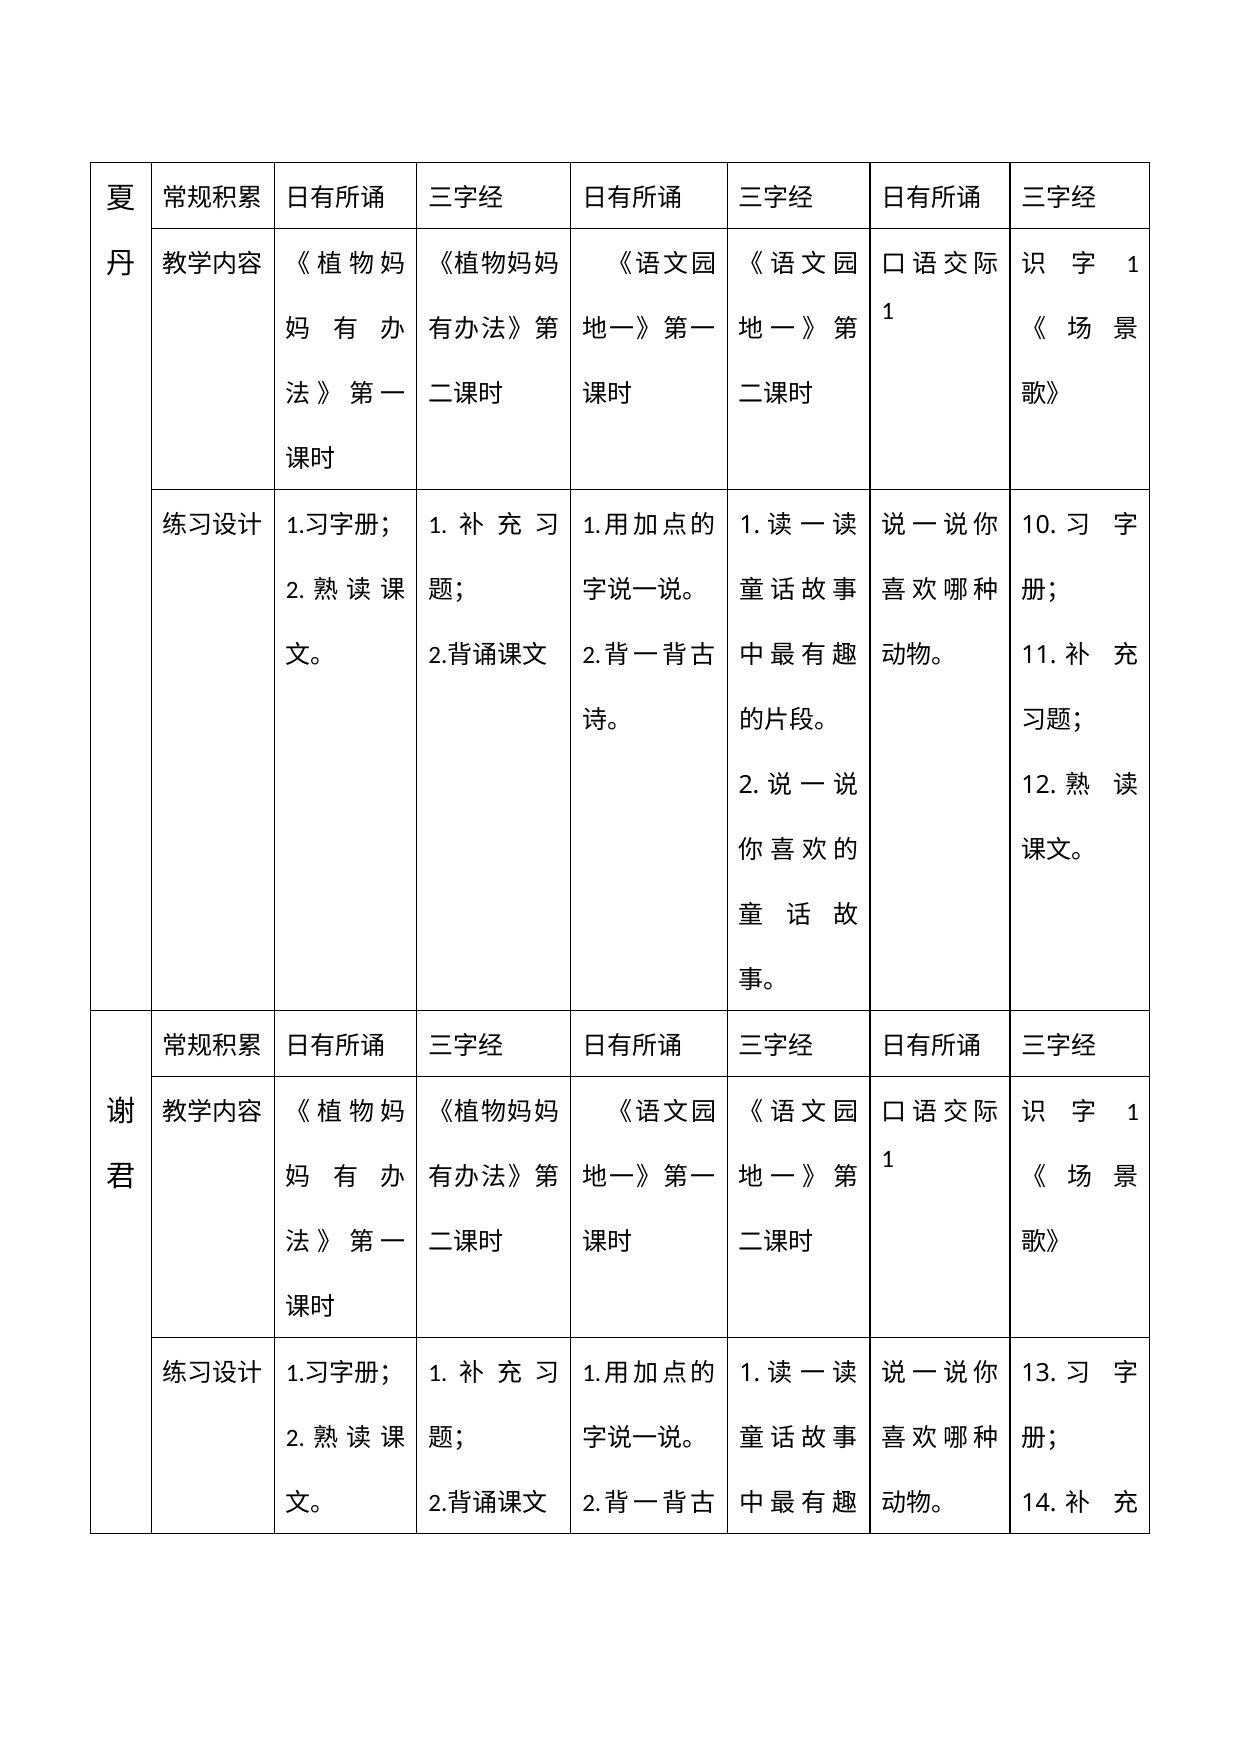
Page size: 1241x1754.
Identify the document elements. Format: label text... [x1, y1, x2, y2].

table_cell 1.习字册； 2.熟读课文。 [275, 490, 416, 1010]
table_cell 三字经 [417, 163, 570, 228]
table_cell 日有所诵 [275, 1011, 416, 1076]
table_cell 教学内容 [152, 229, 274, 489]
table_cell 《植物妈妈有办法》第二课时 [417, 1077, 570, 1337]
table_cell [571, 1338, 727, 1533]
table_cell 《植物妈妈有办法》第一课时 [275, 1077, 416, 1337]
table_cell 常规积累 [152, 163, 274, 228]
table_cell 三字经 [728, 1011, 869, 1076]
table_cell 1.习字册； 2.熟读课文。 [275, 1338, 416, 1533]
table_cell 说一说你喜欢哪种动物。 [871, 1338, 1009, 1533]
table_cell 1.补充习题； 2.背诵课文 [417, 1338, 570, 1533]
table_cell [728, 1338, 869, 1533]
table_cell 1.补充习题； 2.背诵课文 [417, 490, 570, 1010]
table_cell 《语文园地一》第二课时 [728, 1077, 869, 1337]
table_cell 日有所诵 [871, 163, 1009, 228]
table_cell 日有所诵 [571, 1011, 727, 1076]
table_cell 夏丹 [91, 163, 151, 1010]
table_cell 《语文园地一》第一课时 [571, 1077, 727, 1337]
table_cell 日有所诵 [871, 1011, 1009, 1076]
table_cell 三字经 [417, 1011, 570, 1076]
table_cell 常规积累 [152, 1011, 274, 1076]
table_cell 习字册； 补充习题； 熟读课文。 [1011, 1338, 1149, 1533]
table_cell 日有所诵 [571, 163, 727, 228]
table_cell 1.读一读童话故事中最有趣的片段。 2.说一说你喜欢的童话故事。 [728, 490, 869, 1010]
table_cell 《语文园地一》第一课时 [571, 229, 727, 489]
table_cell 习字册； 补充习题； 熟读课文。 [1011, 490, 1149, 1010]
table_cell 三字经 [1011, 1011, 1149, 1076]
table_cell 说一说你喜欢哪种动物。 [871, 490, 1009, 1010]
table_cell 口语交际1 [871, 229, 1009, 489]
table_cell 《语文园地一》第二课时 [728, 229, 869, 489]
table_cell 1.用加点的字说一说。 2.背一背古诗。 [571, 490, 727, 1010]
table_cell 练习设计 [152, 1338, 274, 1533]
table_cell 教学内容 [152, 1077, 274, 1337]
table_cell 谢君 [91, 1011, 151, 1533]
table_cell 识字1《场景歌》 [1011, 1077, 1149, 1337]
table_cell 日有所诵 [275, 163, 416, 228]
table_cell 三字经 [1011, 163, 1149, 228]
table_cell 口语交际1 [871, 1077, 1009, 1337]
table_cell 《植物妈妈有办法》第一课时 [275, 229, 416, 489]
table_cell 《植物妈妈有办法》第二课时 [417, 229, 570, 489]
table_cell 三字经 [728, 163, 869, 228]
table_cell 识字1《场景歌》 [1011, 229, 1149, 489]
table_cell 练习设计 [152, 490, 274, 1010]
